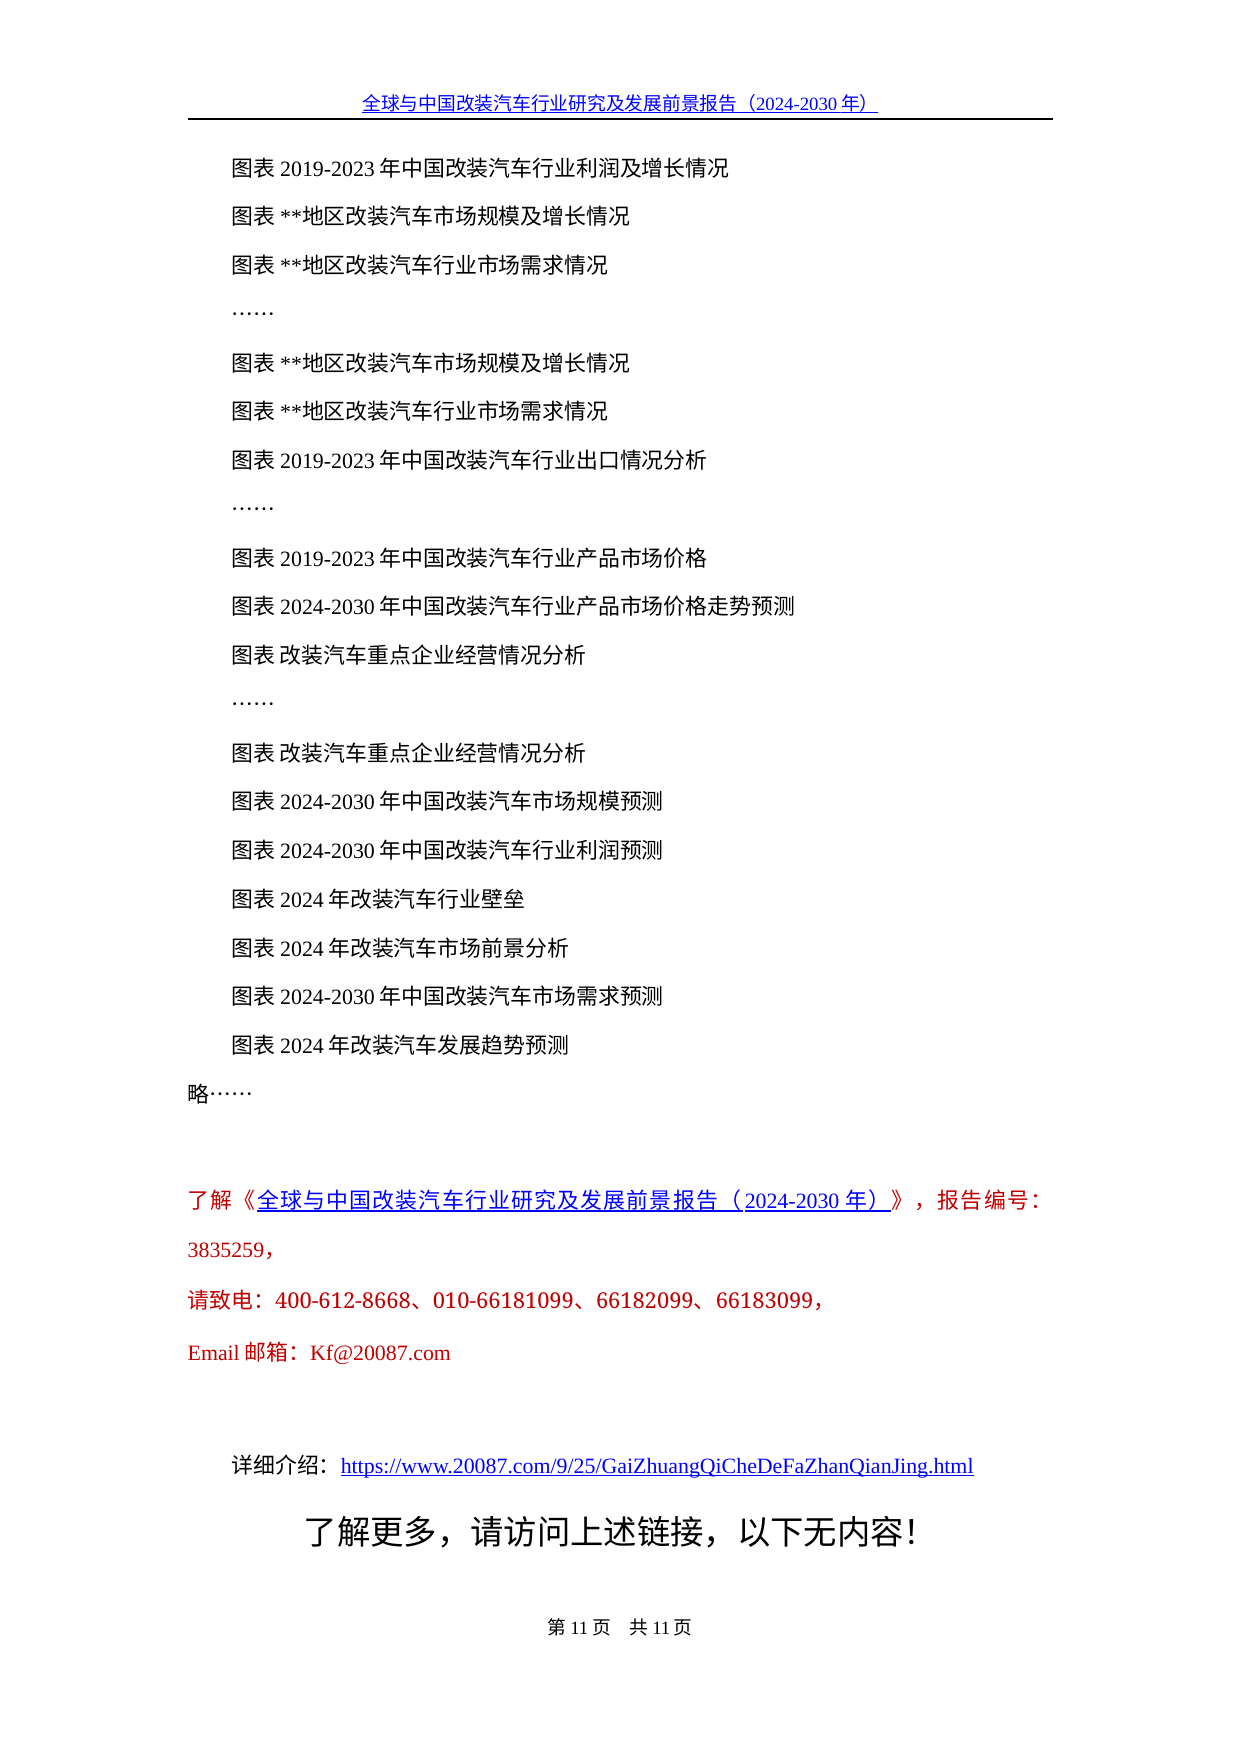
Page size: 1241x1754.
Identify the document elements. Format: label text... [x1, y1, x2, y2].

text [187, 150, 1053, 1109]
text 请致电：400-612-8668、010-66181099、66182099、66183099， [187, 1283, 1053, 1316]
text Email邮箱：Kf@20087.com [187, 1335, 1053, 1367]
title 了解更多，请访问上述链接，以下无内容！ [187, 1498, 1053, 1563]
text 了解《全球与中国改装汽车行业研究及发展前景报告（2024-2030年）》，报告编号：3835259， [187, 1183, 1053, 1264]
text 详细介绍：https://www.20087.com/9/25/GaiZhuangQiCheDeFaZhanQianJing.html [187, 1448, 1053, 1480]
